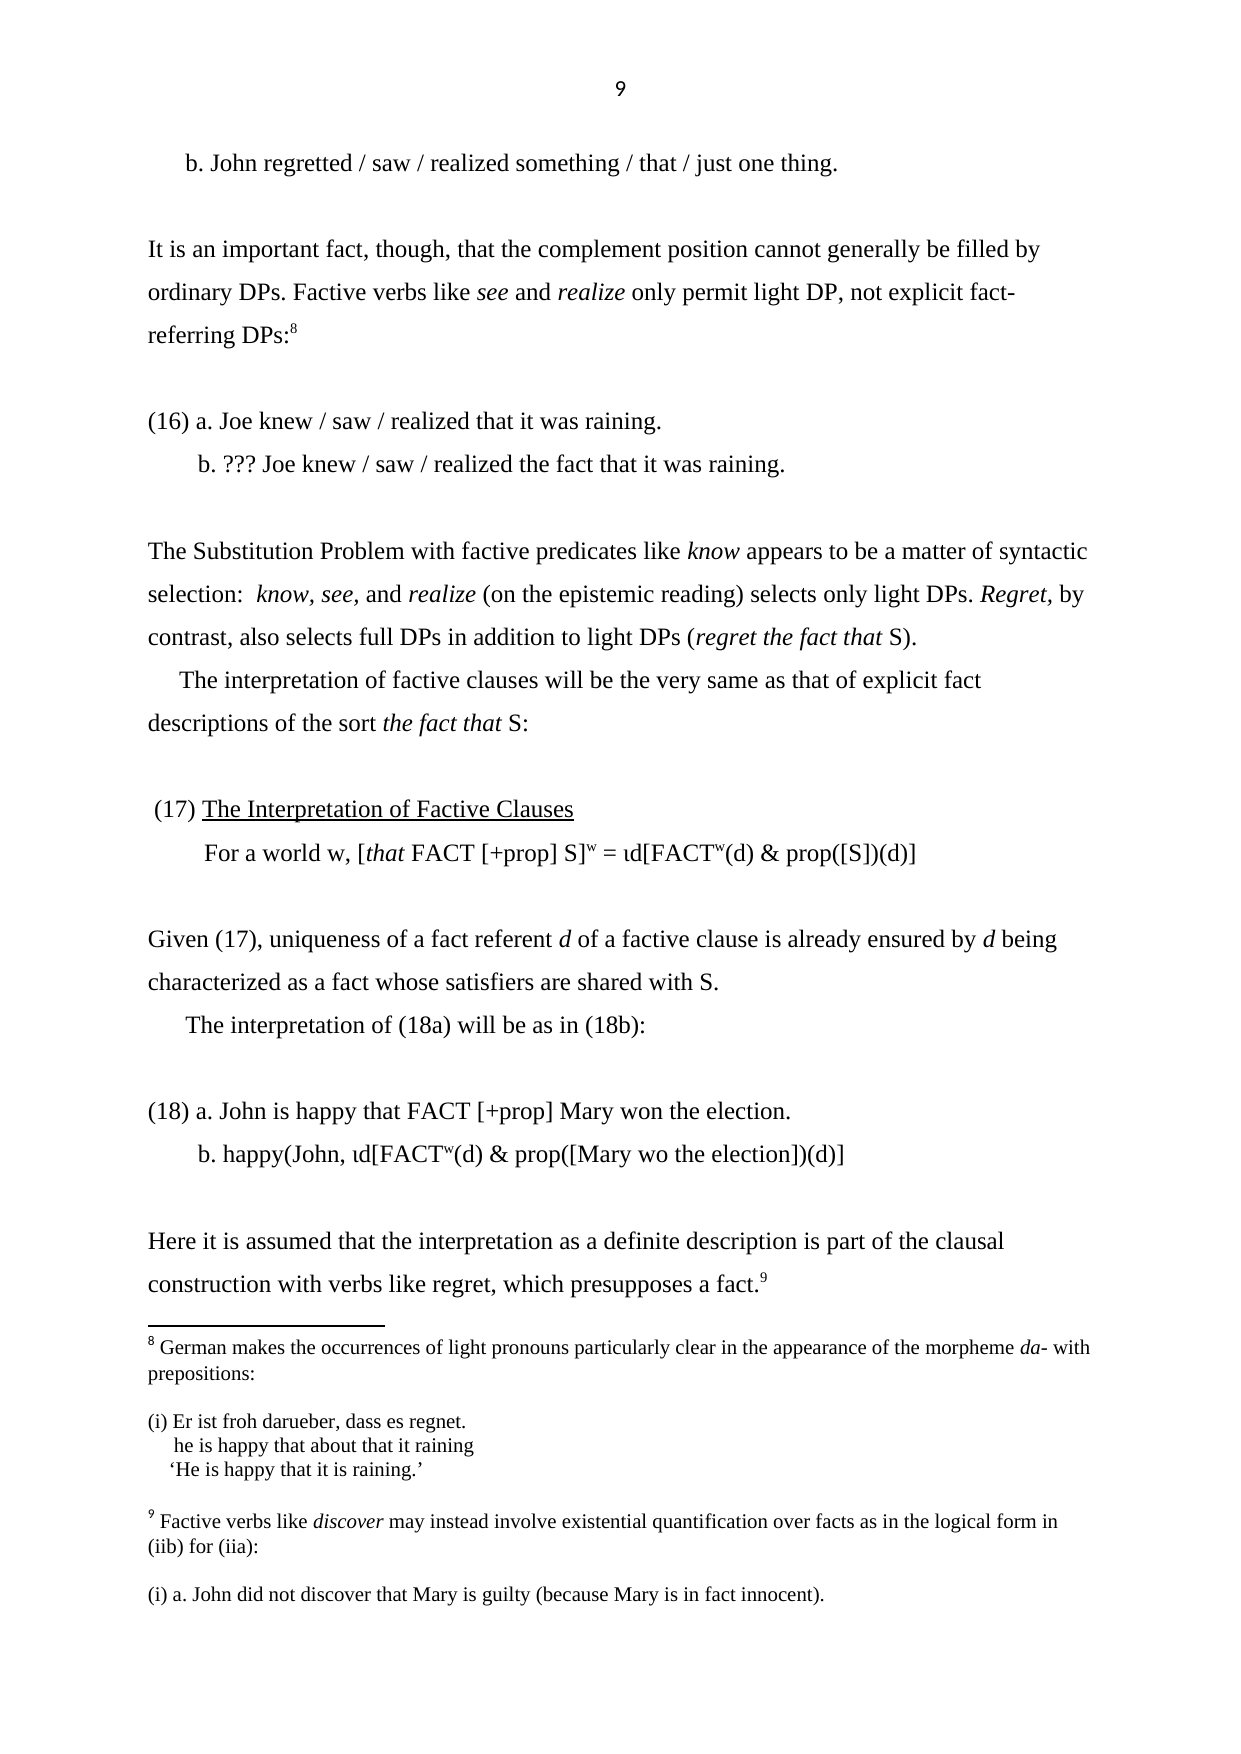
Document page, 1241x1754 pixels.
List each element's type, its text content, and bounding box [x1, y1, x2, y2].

text (16) a. Joe knew / saw / realized that it was raining. [148, 406, 1093, 435]
text (18) a. John is happy that FACT [+prop] Mary won the election. [148, 1096, 1093, 1125]
text The interpretation of factive clauses will be the very same as that of explicit fact descriptions of the sort the fact that S: [148, 665, 1093, 737]
text (17) The Interpretation of Factive Clauses [148, 794, 1093, 823]
text b. John regretted / saw / realized something / that / just one thing. [148, 148, 1093, 176]
text b. ??? Joe knew / saw / realized the fact that it was raining. [148, 449, 1093, 478]
text It is an important fact, though, that the complement position cannot generally be filled by ordinary DPs. Factive verbs like see and realize only permit light DP, not explicit fact-referring DPs: [148, 234, 1093, 349]
text b. happy(John, ιd[FACTw(d) & prop([Mary wo the election])(d)] [148, 1139, 1093, 1168]
text Here it is assumed that the interpretation as a definite description is part of the clausal construction with verbs like regret, which presupposes a fact. [148, 1226, 1093, 1298]
text The interpretation of (18a) will be as in (18b): [148, 1010, 1093, 1039]
text Given (17), uniqueness of a fact referent d of a factive clause is already ensured by d being characterized as a fact whose satisfiers are shared with S. [148, 924, 1093, 996]
text The Substitution Problem with factive predicates like know appears to be a matter of syntactic selection: know, see, and realize (on the epistemic reading) selects only light DPs. Regret, by contrast, also selects full DPs in addition to light DPs (regret the fact that S). [148, 536, 1093, 651]
text For a world w, [that FACT [+prop] S]w = ιd[FACTw(d) & prop([S])(d)] [148, 838, 1093, 866]
